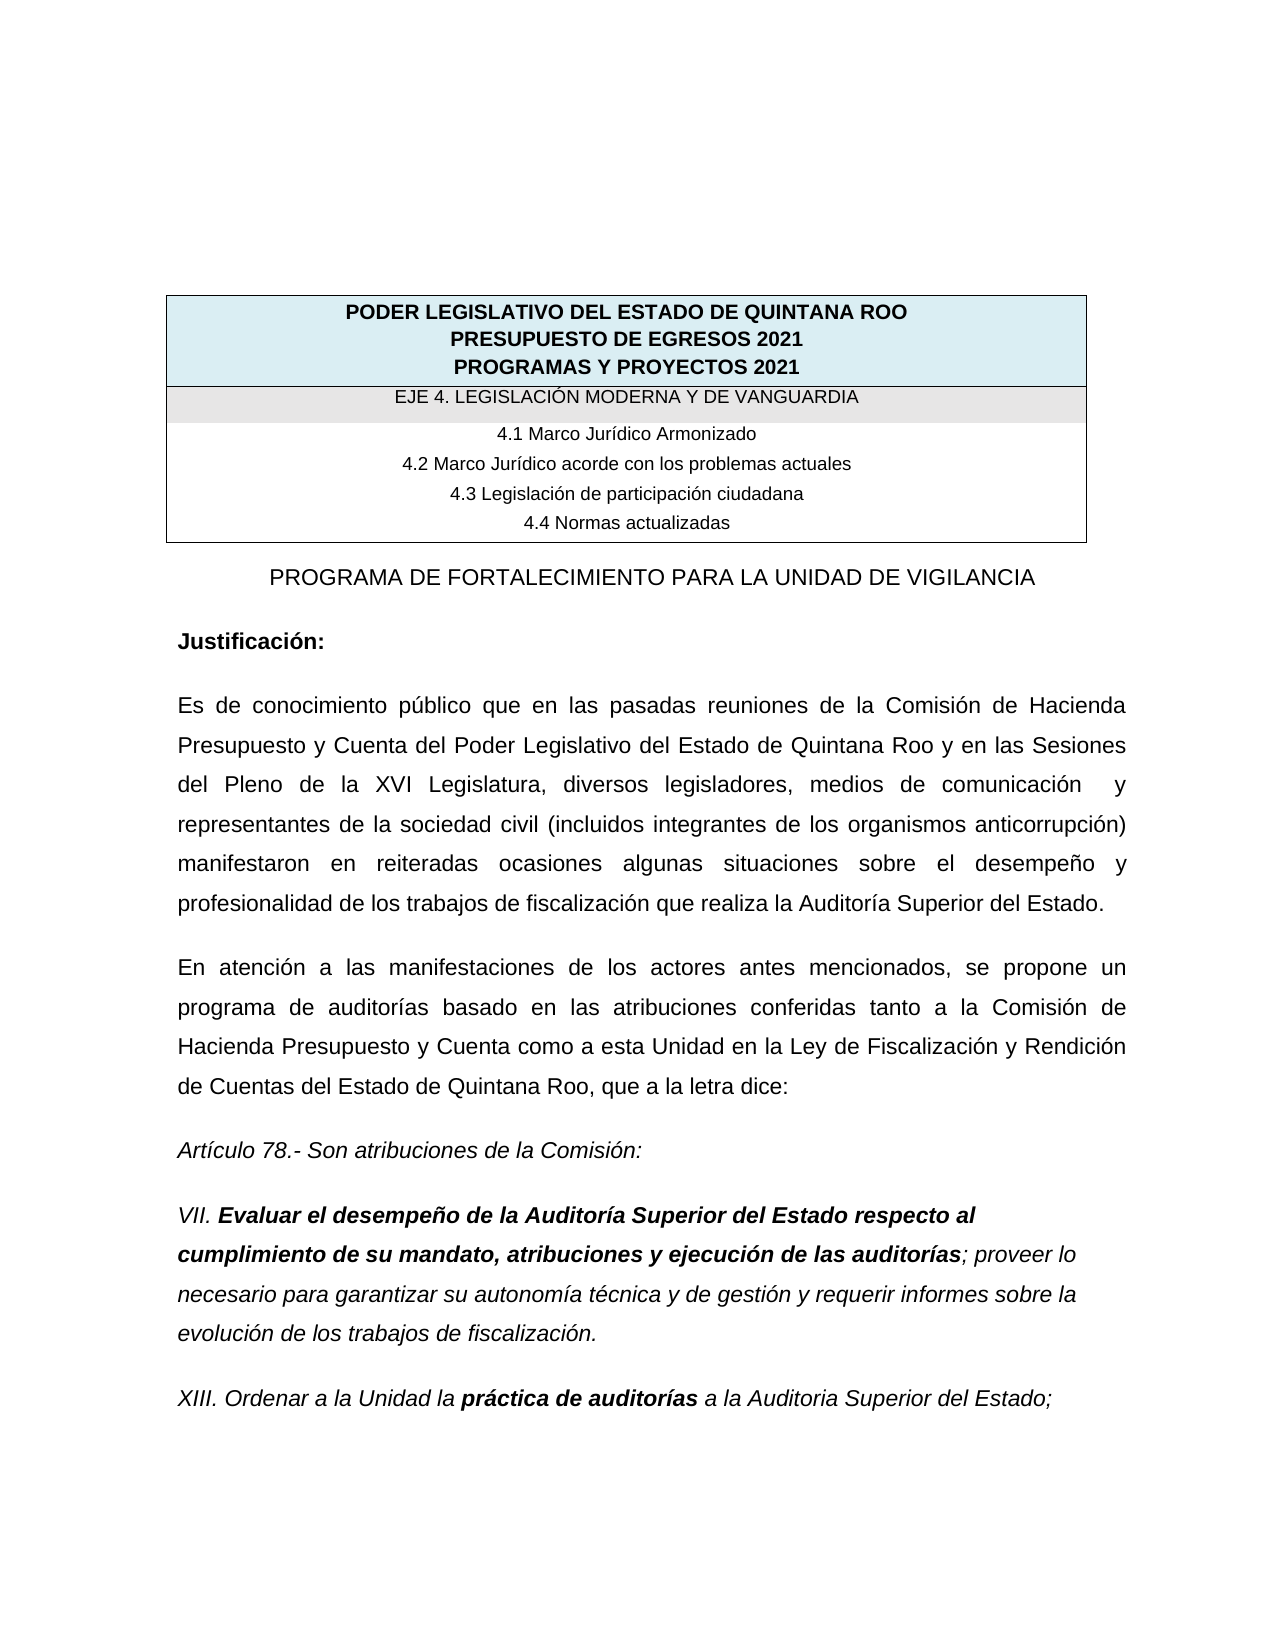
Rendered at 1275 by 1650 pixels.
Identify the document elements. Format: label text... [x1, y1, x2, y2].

text VII. Evaluar el desempeño de la Auditoría Superior del Estado respecto al cumplimiento de su mandato, atribuciones y ejecución de las auditorías; proveer lo necesario para garantizar su autonomía técnica y de gestión y requerir informes sobre la evolución de los trabajos de fiscalización. [177, 1202, 1127, 1347]
subtitle PROGRAMA DE FORTALECIMIENTO PARA LA UNIDAD DE VIGILANCIA [177, 563, 1127, 590]
text Justificación: [177, 628, 1127, 654]
table_cell 4.2 Marco Jurídico acorde con los problemas actuales [167, 453, 1086, 482]
table_cell EJE 4. LEGISLACIÓN MODERNA Y DE VANGUARDIA [167, 387, 1086, 423]
table_cell 4.3 Legislación de participación ciudadana [167, 482, 1086, 512]
text En atención a las manifestaciones de los actores antes mencionados, se propone un programa de auditorías basado en las atribuciones conferidas tanto a la Comisión de Hacienda Presupuesto y Cuenta como a esta Unidad en la Ley de Fiscalización y Rendición de Cuentas del Estado de Quintana Roo, que a la letra dice: [177, 954, 1127, 1099]
text Artículo 78.- Son atribuciones de la Comisión: [177, 1137, 1127, 1164]
table_cell 4.4 Normas actualizadas [167, 512, 1086, 542]
text XIII. Ordenar a la Unidad la práctica de auditorías a la Auditoria Superior del Estado; [177, 1385, 1127, 1411]
table_cell 4.1 Marco Jurídico Armonizado [167, 423, 1086, 453]
table_header PODER LEGISLATIVO DEL ESTADO DE QUINTANA ROO PRESUPUESTO DE EGRESOS 2021 PROGRAMAS Y PROYECTOS 2021 [167, 296, 1086, 386]
text Es de conocimiento público que en las pasadas reuniones de la Comisión de Hacienda Presupuesto y Cuenta del Poder Legislativo del Estado de Quintana Roo y en las Sesiones del Pleno de la XVI Legislatura, diversos legisladores, medios de comunicación y representantes de la sociedad civil (incluidos integrantes de los organismos anticorrupción) manifestaron en reiteradas ocasiones algunas situaciones sobre el desempeño y profesionalidad de los trabajos de fiscalización que realiza la Auditoría Superior del Estado. [177, 692, 1127, 916]
